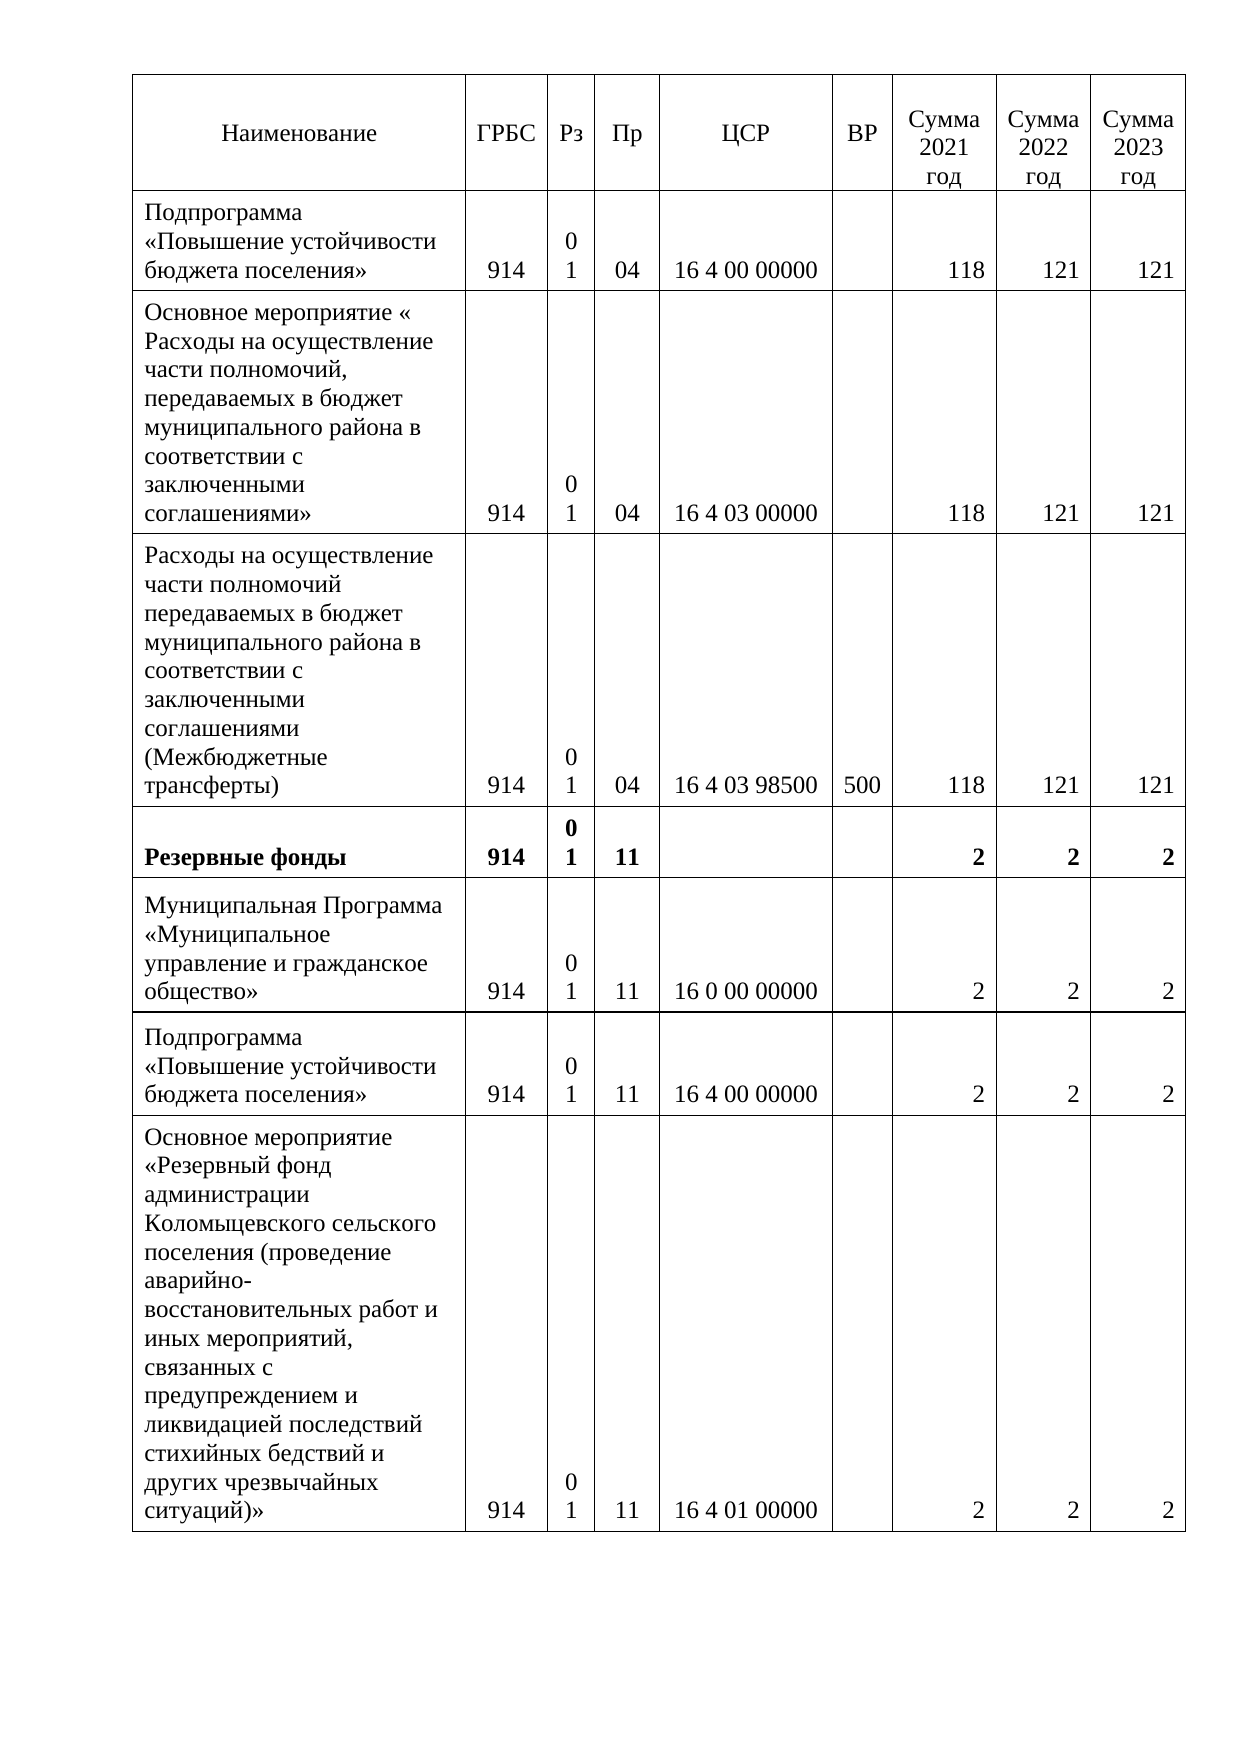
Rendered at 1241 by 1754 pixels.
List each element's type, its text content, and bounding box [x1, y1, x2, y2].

table_cell 121 [997, 534, 1090, 806]
table_cell 11 [595, 807, 659, 877]
table_cell 121 [997, 291, 1090, 533]
table_cell 01 [548, 807, 594, 877]
table_header Сумма 2023 год [1091, 75, 1185, 190]
table_cell Основное мероприятие «Резервный фонд администрации Коломыцевского сельского поселения (проведение аварийно-восстановительных работ и иных мероприятий, связанных с предупреждением и ликвидацией последствий стихийных бедствий и других чрезвычайных ситуаций)» [133, 1116, 465, 1531]
table_cell 2 [893, 1013, 996, 1114]
table_cell 16 4 01 00000 [660, 1116, 832, 1531]
table_cell [833, 191, 892, 290]
table_cell 118 [893, 534, 996, 806]
table_cell 914 [466, 1116, 547, 1531]
table_cell [833, 291, 892, 533]
table_cell 2 [893, 878, 996, 1011]
table_cell Муниципальная Программа «Муниципальное управление и гражданское общество» [133, 878, 465, 1011]
table_cell 914 [466, 191, 547, 290]
table_cell 2 [1091, 878, 1185, 1011]
table_cell 01 [548, 1013, 594, 1114]
table_header ГРБС [466, 75, 547, 190]
table_cell [833, 1116, 892, 1531]
table_cell 118 [893, 191, 996, 290]
table_cell 01 [548, 191, 594, 290]
table_cell 914 [466, 291, 547, 533]
table_cell 11 [595, 878, 659, 1011]
table_header ВР [833, 75, 892, 190]
table_cell 01 [548, 534, 594, 806]
table_cell 16 0 00 00000 [660, 878, 832, 1011]
table_cell 121 [1091, 534, 1185, 806]
table_cell 118 [893, 291, 996, 533]
table_cell Резервные фонды [133, 807, 465, 877]
table_cell 04 [595, 191, 659, 290]
table_cell 2 [1091, 1013, 1185, 1114]
table_cell 2 [893, 807, 996, 877]
table_cell 01 [548, 1116, 594, 1531]
table_cell 500 [833, 534, 892, 806]
table_cell 914 [466, 534, 547, 806]
table_cell Подпрограмма «Повышение устойчивости бюджета поселения» [133, 191, 465, 290]
table_cell 121 [1091, 191, 1185, 290]
table_cell [660, 807, 832, 877]
table_cell 2 [997, 807, 1090, 877]
table_cell Расходы на осуществление части полномочий передаваемых в бюджет муниципального района в соответствии с заключенными соглашениями (Межбюджетные трансферты) [133, 534, 465, 806]
table_header Пр [595, 75, 659, 190]
table_cell 2 [1091, 1116, 1185, 1531]
table_cell 2 [997, 878, 1090, 1011]
table_cell Основное мероприятие « Расходы на осуществление части полномочий, передаваемых в бюджет муниципального района в соответствии с заключенными соглашениями» [133, 291, 465, 533]
table_cell 16 4 03 98500 [660, 534, 832, 806]
table_cell 04 [595, 291, 659, 533]
table_cell [833, 807, 892, 877]
table_header Сумма 2022 год [997, 75, 1090, 190]
table_cell 2 [893, 1116, 996, 1531]
table_cell 16 4 03 00000 [660, 291, 832, 533]
table_cell 04 [595, 534, 659, 806]
table_cell 121 [1091, 291, 1185, 533]
table_header ЦСР [660, 75, 832, 190]
table_header Наименование [133, 75, 465, 190]
table_cell 16 4 00 00000 [660, 1013, 832, 1114]
table_cell 121 [997, 191, 1090, 290]
table_cell Подпрограмма «Повышение устойчивости бюджета поселения» [133, 1013, 465, 1114]
table_cell 2 [1091, 807, 1185, 877]
table_cell 16 4 00 00000 [660, 191, 832, 290]
table_cell 914 [466, 807, 547, 877]
table_cell 914 [466, 1013, 547, 1114]
table_cell 914 [466, 878, 547, 1011]
table_cell [833, 1013, 892, 1114]
table_cell 01 [548, 291, 594, 533]
table_cell 11 [595, 1013, 659, 1114]
table_cell 01 [548, 878, 594, 1011]
table_cell 11 [595, 1116, 659, 1531]
table_header Сумма 2021 год [893, 75, 996, 190]
table_cell 2 [997, 1116, 1090, 1531]
table_cell 2 [997, 1013, 1090, 1114]
table_cell [833, 878, 892, 1011]
table_header Рз [548, 75, 594, 190]
